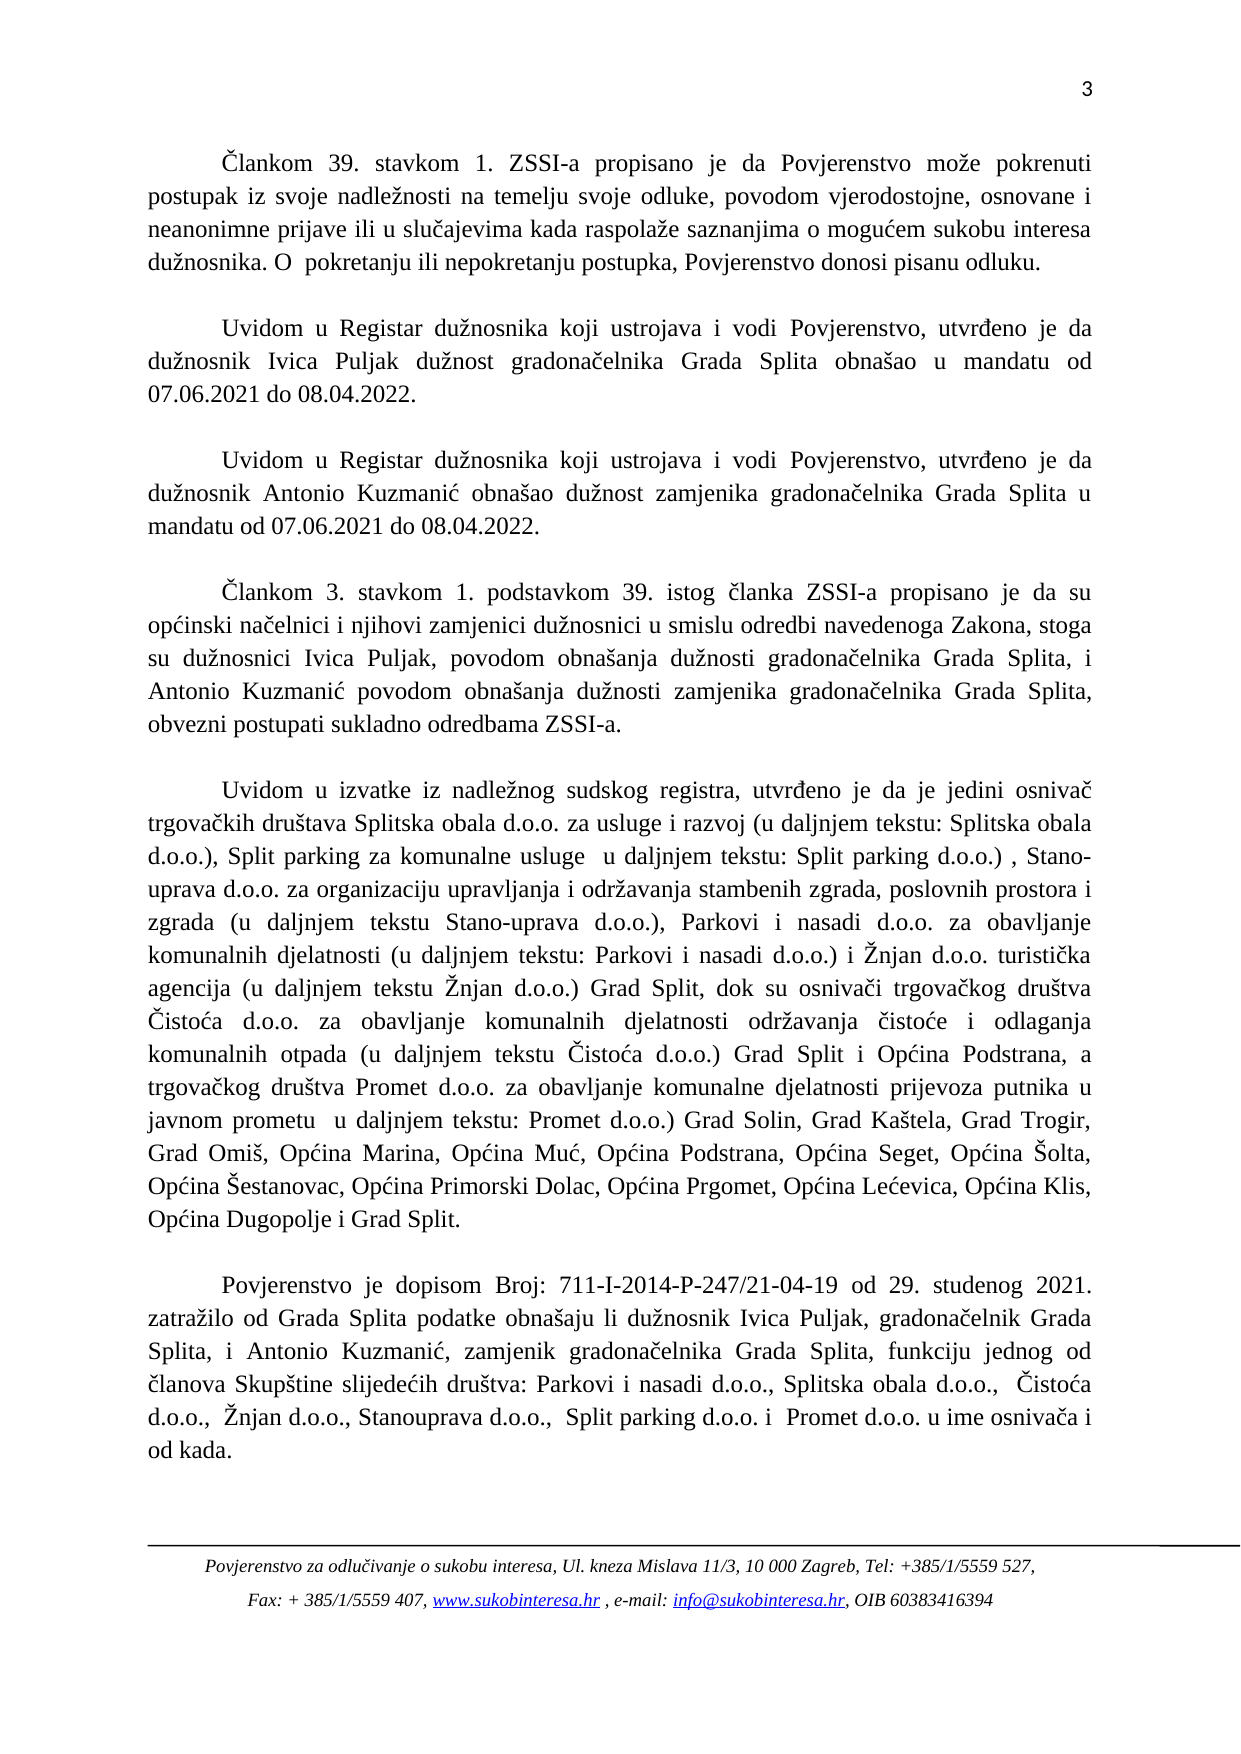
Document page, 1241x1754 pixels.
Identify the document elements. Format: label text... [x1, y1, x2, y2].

text Uvidom u Registar dužnosnika koji ustrojava i vodi Povjerenstvo, utvrđeno je da dužnosnik Antonio Kuzmanić obnašao dužnost zamjenika gradonačelnika Grada Splita u mandatu od 07.06.2021 do 08.04.2022. [148, 445, 1092, 540]
text Uvidom u izvatke iz nadležnog sudskog registra, utvrđeno je da je jedini osnivač trgovačkih društava Splitska obala d.o.o. za usluge i razvoj (u daljnjem tekstu: Splitska obala d.o.o.), Split parking za komunalne usluge u daljnjem tekstu: Split parking d.o.o.) , Stano-uprava d.o.o. za organizaciju upravljanja i održavanja stambenih zgrada, poslovnih prostora i zgrada (u daljnjem tekstu Stano-uprava d.o.o.), Parkovi i nasadi d.o.o. za obavljanje komunalnih djelatnosti (u daljnjem tekstu: Parkovi i nasadi d.o.o.) i Žnjan d.o.o. turistička agencija (u daljnjem tekstu Žnjan d.o.o.) Grad Split, dok su osnivači trgovačkog društva Čistoća d.o.o. za obavljanje komunalnih djelatnosti održavanja čistoće i odlaganja komunalnih otpada (u daljnjem tekstu Čistoća d.o.o.) Grad Split i Općina Podstrana, a trgovačkog društva Promet d.o.o. za obavljanje komunalne djelatnosti prijevoza putnika u javnom prometu u daljnjem tekstu: Promet d.o.o.) Grad Solin, Grad Kaštela, Grad Trogir, Grad Omiš, Općina Marina, Općina Muć, Općina Podstrana, Općina Seget, Općina Šolta, Općina Šestanovac, Općina Primorski Dolac, Općina Prgomet, Općina Lećevica, Općina Klis, Općina Dugopolje i Grad Split. [148, 775, 1092, 1233]
text Člankom 39. stavkom 1. ZSSI-a propisano je da Povjerenstvo može pokrenuti postupak iz svoje nadležnosti na temelju svoje odluke, povodom vjerodostojne, osnovane i neanonimne prijave ili u slučajevima kada raspolaže saznanjima o mogućem sukobu interesa dužnosnika. O pokretanju ili nepokretanju postupka, Povjerenstvo donosi pisanu odluku. [148, 148, 1092, 276]
text Člankom 3. stavkom 1. podstavkom 39. istog članka ZSSI-a propisano je da su općinski načelnici i njihovi zamjenici dužnosnici u smislu odredbi navedenoga Zakona, stoga su dužnosnici Ivica Puljak, povodom obnašanja dužnosti gradonačelnika Grada Splita, i Antonio Kuzmanić povodom obnašanja dužnosti zamjenika gradonačelnika Grada Splita, obvezni postupati sukladno odredbama ZSSI-a. [148, 577, 1092, 738]
text Uvidom u Registar dužnosnika koji ustrojava i vodi Povjerenstvo, utvrđeno je da dužnosnik Ivica Puljak dužnost gradonačelnika Grada Splita obnašao u mandatu od 07.06.2021 do 08.04.2022. [148, 313, 1092, 408]
text Povjerenstvo je dopisom Broj: 711-I-2014-P-247/21-04-19 od 29. studenog 2021. zatražilo od Grada Splita podatke obnašaju li dužnosnik Ivica Puljak, gradonačelnik Grada Splita, i Antonio Kuzmanić, zamjenik gradonačelnika Grada Splita, funkciju jednog od članova Skupštine slijedećih društva: Parkovi i nasadi d.o.o., Splitska obala d.o.o., Čistoća d.o.o., Žnjan d.o.o., Stanouprava d.o.o., Split parking d.o.o. i Promet d.o.o. u ime osnivača i od kada. [148, 1270, 1092, 1464]
